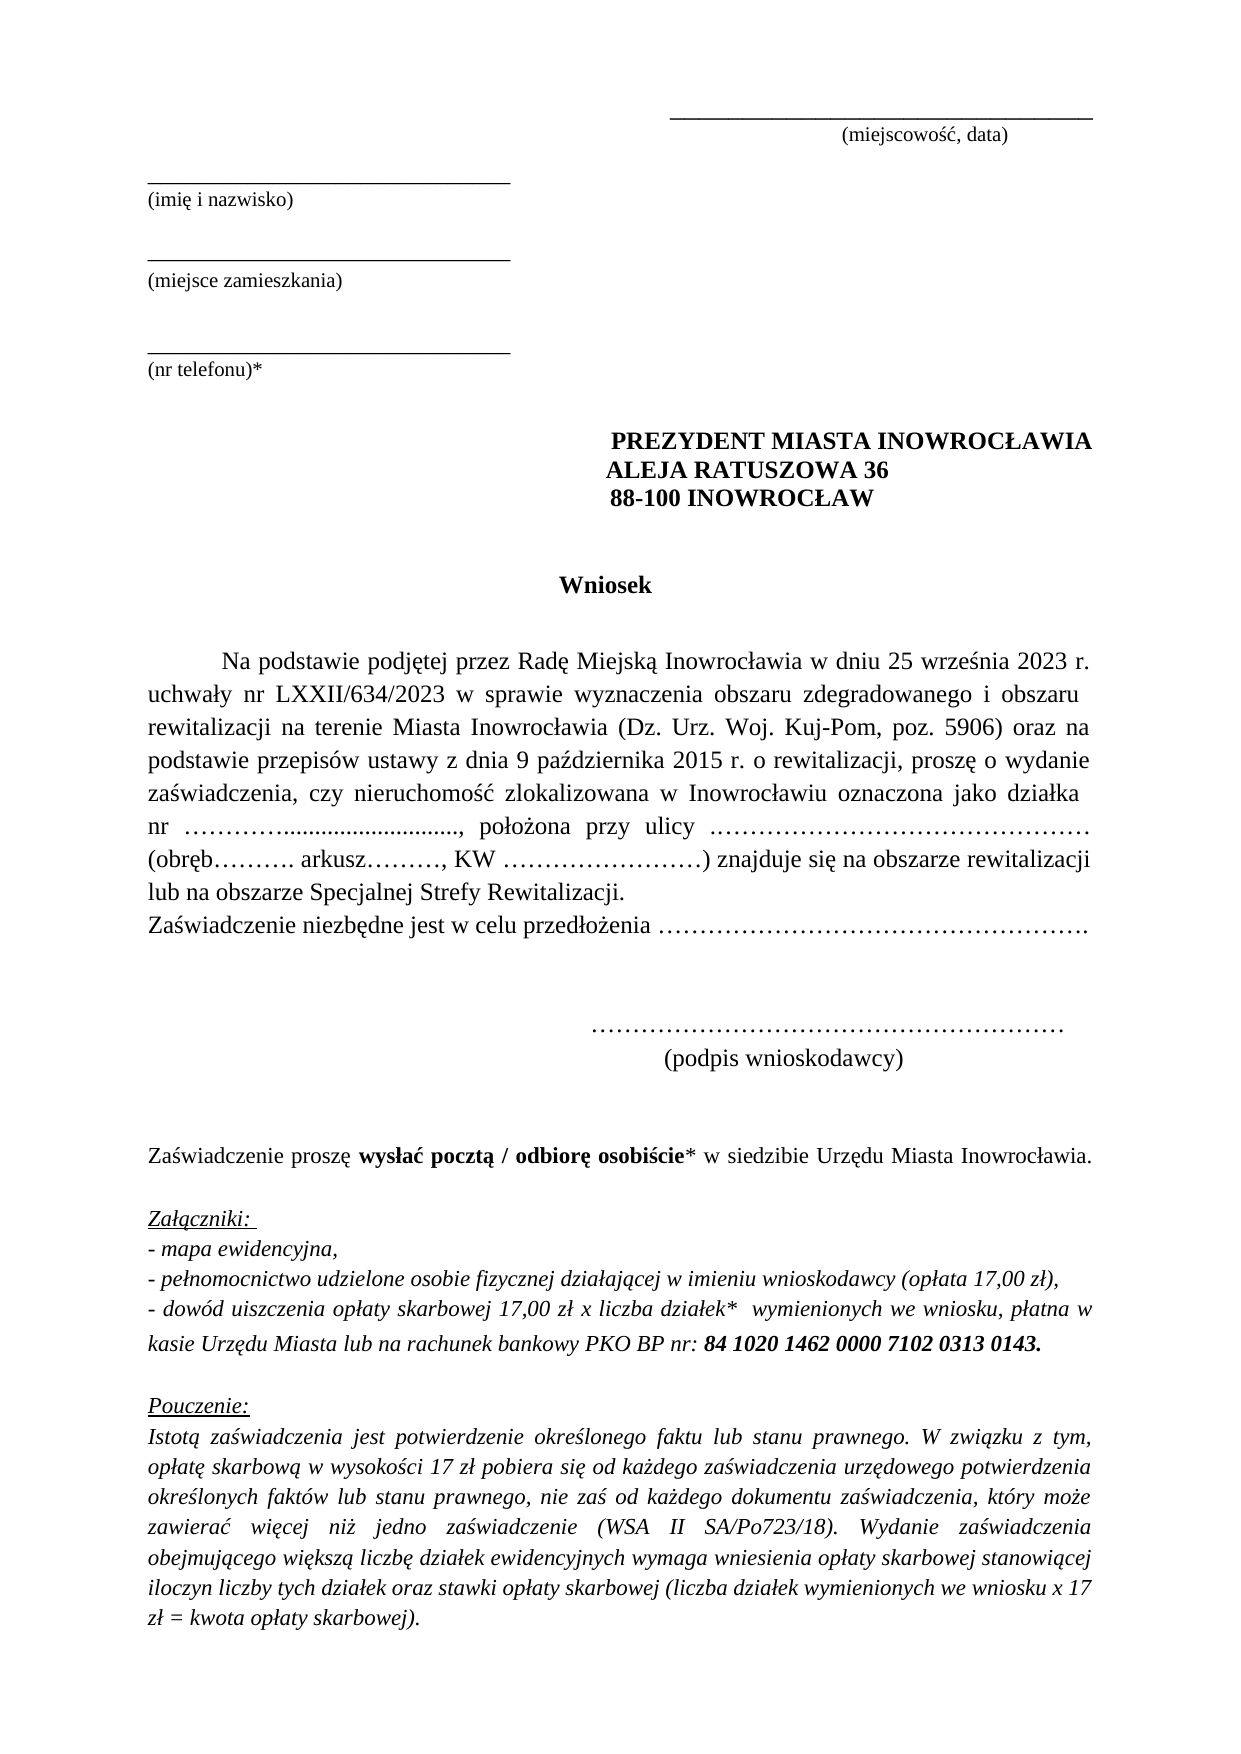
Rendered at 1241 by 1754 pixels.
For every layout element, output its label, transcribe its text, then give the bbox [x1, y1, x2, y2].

text (miejsce zamieszkania) [148, 268, 1093, 292]
text Istotą zaświadczenia jest potwierdzenie określonego faktu lub stanu prawnego. W związku z tym, opłatę skarbową w wysokości 17 zł pobiera się od każdego zaświadczenia urzędowego potwierdzenia określonych faktów lub stanu prawnego, nie zaś od każdego dokumentu zaświadczenia, który może zawierać więcej niż jedno zaświadczenie (WSA II SA/Po723/18). Wydanie zaświadczenia obejmującego większą liczbę działek ewidencyjnych wymaga wniesienia opłaty skarbowej stanowiącej iloczyn liczby tych działek oraz stawki opłaty skarbowej (liczba działek wymienionych we wniosku x 17 zł = kwota opłaty skarbowej). [148, 1423, 1093, 1630]
text Zaświadczenie niezbędne jest w celu przedłożenia ……………………………………………. [148, 911, 1093, 939]
text - dowód uiszczenia opłaty skarbowej 17,00 zł x liczba działek* wymienionych we wniosku, płatna w kasie Urzędu Miasta lub na rachunek bankowy PKO BP nr: 84 1020 1462 0000 7102 0313 0143. [148, 1295, 1093, 1358]
text _____________________________ [148, 89, 1093, 122]
text ALEJA RATUSZOWA 36 [605, 455, 1093, 483]
text (nr telefonu)* [148, 357, 1093, 381]
text Na podstawie podjętej przez Radę Miejską Inowrocławia w dniu 25 września 2023 r. uchwały nr LXXII/634/2023 w sprawie wyznaczenia obszaru zdegradowanego i obszaru rewitalizacji na terenie Miasta Inowrocławia (Dz. Urz. Woj. Kuj-Pom, poz. 5906) oraz na podstawie przepisów ustawy z dnia 9 października 2015 r. o rewitalizacji, proszę o wydanie zaświadczenia, czy nieruchomość zlokalizowana w Inowrocławiu oznaczona jako działka nr …………............................, położona przy ulicy .……………………………………… (obręb………. arkusz………, KW ……………………) znajduje się na obszarze rewitalizacji lub na obszarze Specjalnej Strefy Rewitalizacji. [148, 646, 1091, 906]
text 88-100 INOWROCŁAW [118, 483, 1093, 512]
text (imię i nazwisko) [148, 187, 1093, 211]
text Wniosek [118, 570, 1093, 598]
text (podpis wnioskodawcy) [590, 1043, 1093, 1071]
text (miejscowość, data) [842, 122, 1093, 146]
text _____________________________ [148, 235, 1093, 264]
text - pełnomocnictwo udzielone osobie fizycznej działającej w imieniu wnioskodawcy (opłata 17,00 zł), [148, 1265, 1087, 1292]
text _____________________________ [148, 328, 1093, 357]
text Pouczenie: [148, 1393, 1093, 1419]
text ………………………………………………… [590, 1009, 1093, 1038]
text _____________________________ [148, 158, 1093, 187]
text - mapa ewidencyjna, [148, 1235, 1093, 1261]
text Załączniki: [148, 1205, 1093, 1231]
text PREZYDENT MIASTA INOWROCŁAWIA [148, 426, 1093, 455]
text Zaświadczenie proszę wysłać pocztą / odbiorę osobiście* w siedzibie Urzędu Miasta Inowrocławia. [148, 1142, 1093, 1201]
